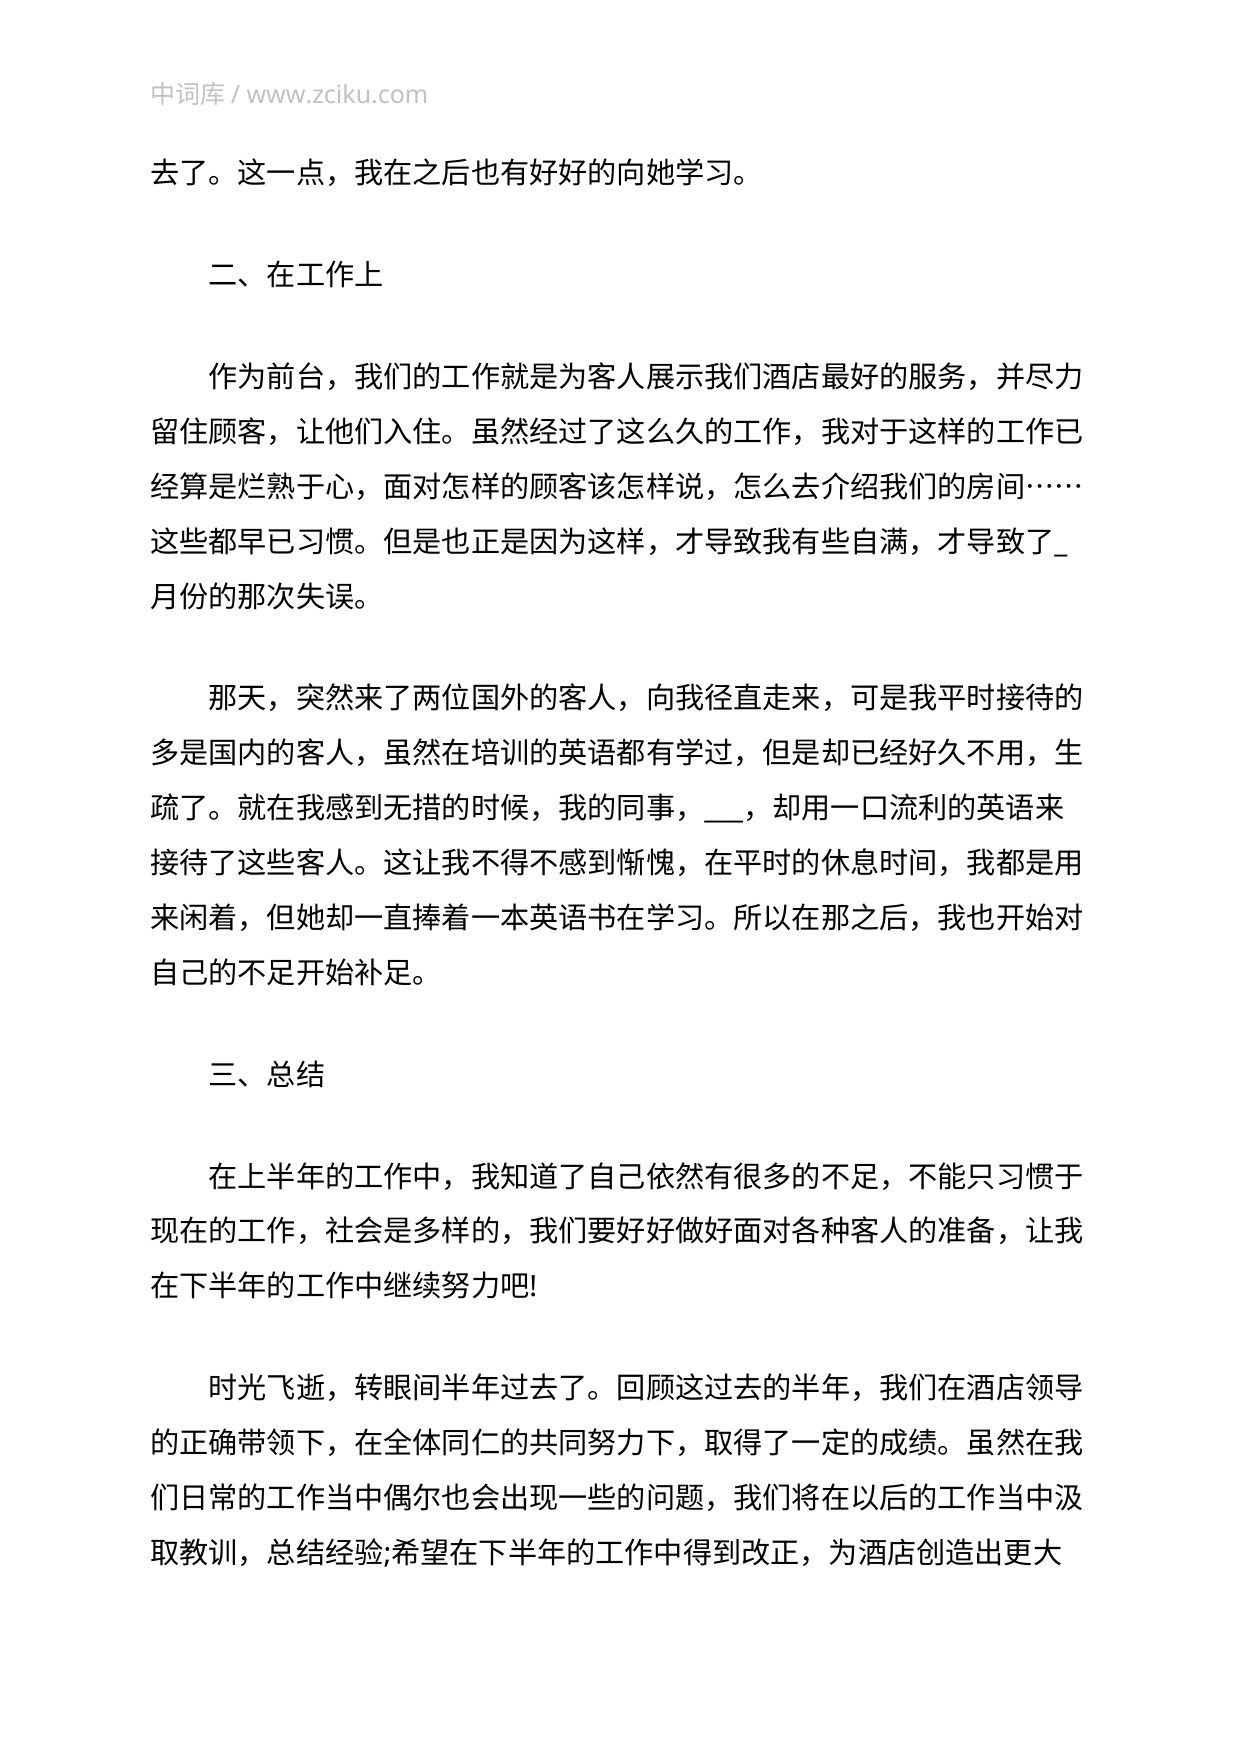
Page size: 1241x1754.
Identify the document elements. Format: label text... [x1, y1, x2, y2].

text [150, 1365, 1090, 1572]
text 在上半年的工作中，我知道了自己依然有很多的不足，不能只习惯于现在的工作，社会是多样的，我们要好好做好面对各种客人的准备，让我在下半年的工作中继续努力吧! [150, 1153, 1090, 1305]
text 三、总结 [150, 1051, 1090, 1094]
text 作为前台，我们的工作就是为客人展示我们酒店最好的服务，并尽力留住顾客，让他们入住。虽然经过了这么久的工作，我对于这样的工作已经算是烂熟于心，面对怎样的顾客该怎样说，怎么去介绍我们的房间……这些都早已习惯。但是也正是因为这样，才导致我有些自满，才导致了_月份的那次失误。 [150, 353, 1090, 616]
text 那天，突然来了两位国外的客人，向我径直走来，可是我平时接待的多是国内的客人，虽然在培训的英语都有学过，但是却已经好久不用，生疏了。就在我感到无措的时候，我的同事，___，却用一口流利的英语来接待了这些客人。这让我不得不感到惭愧，在平时的休息时间，我都是用来闲着，但她却一直捧着一本英语书在学习。所以在那之后，我也开始对自己的不足开始补足。 [150, 675, 1090, 992]
text 二、在工作上 [150, 252, 1090, 294]
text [150, 150, 1090, 192]
